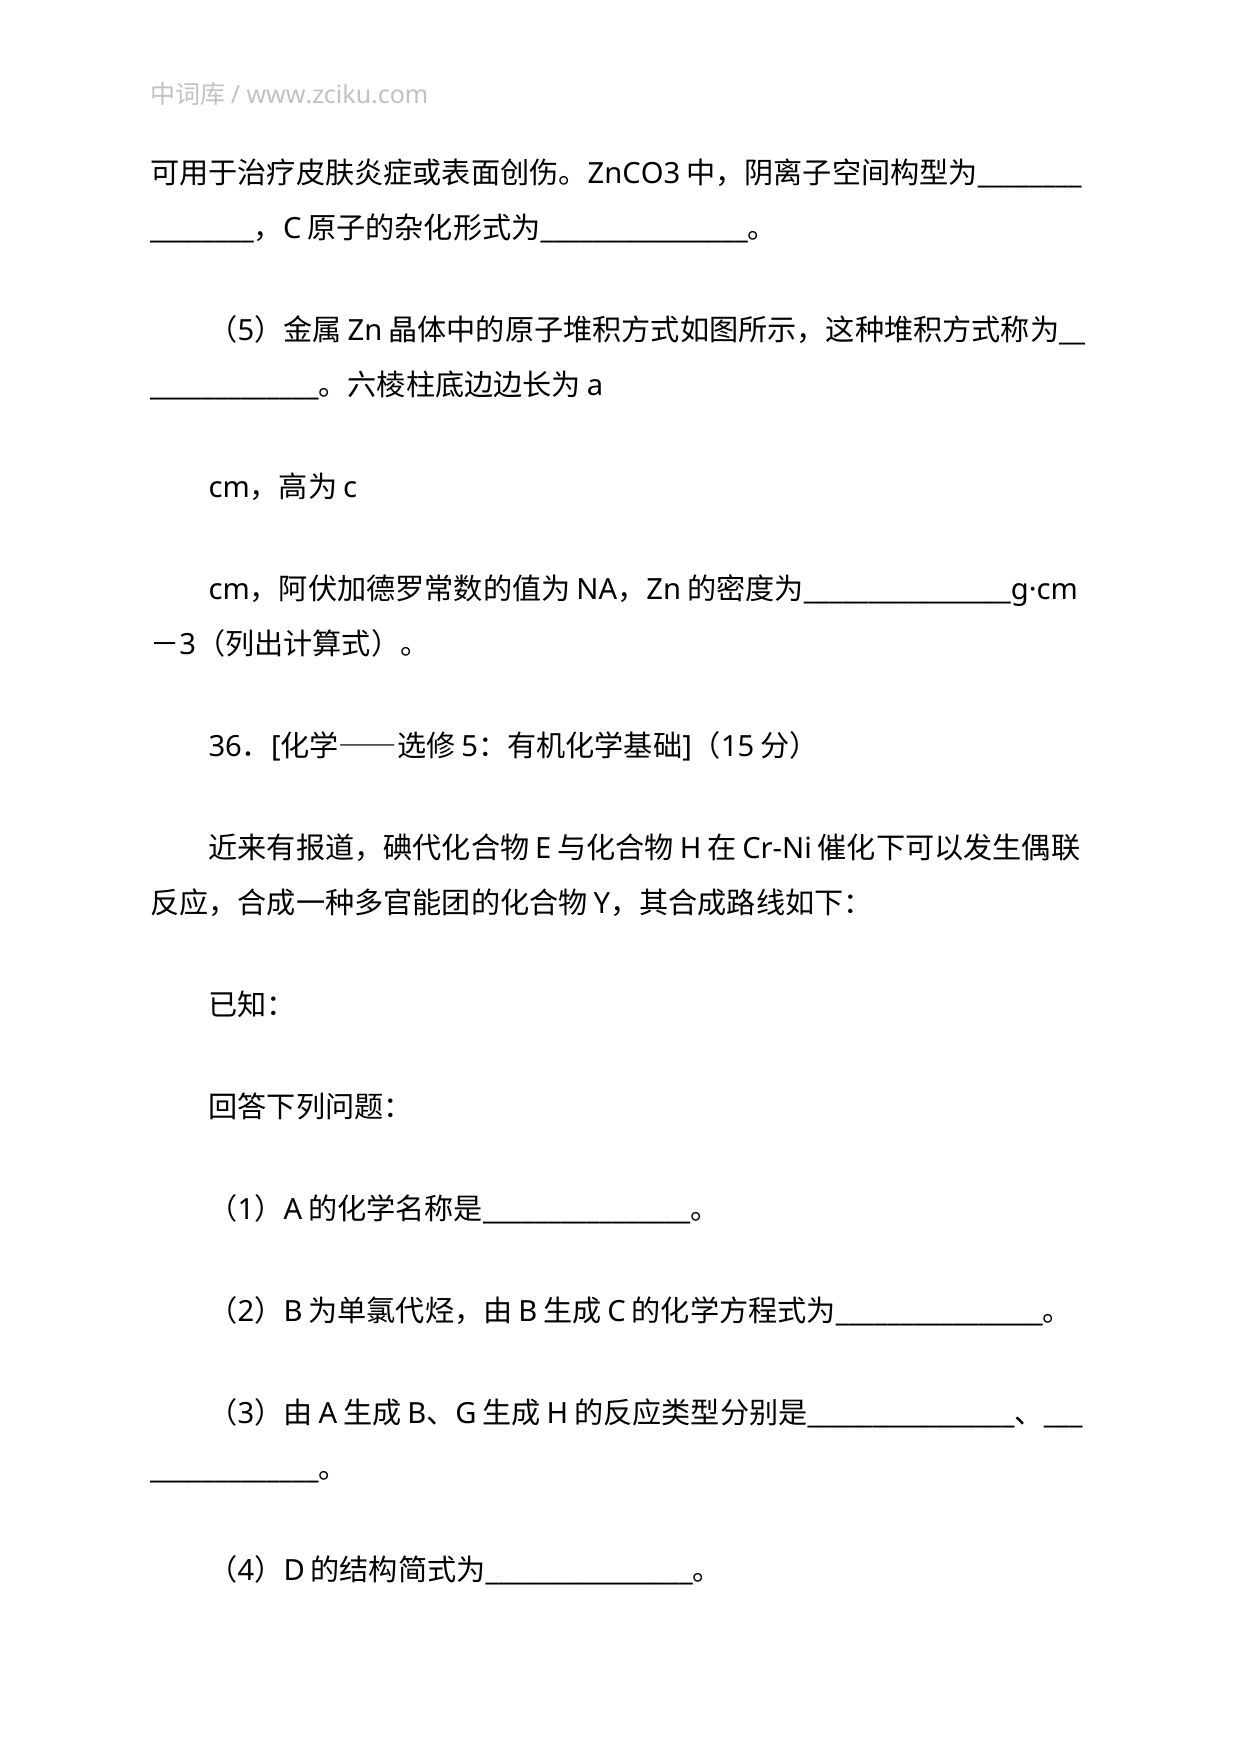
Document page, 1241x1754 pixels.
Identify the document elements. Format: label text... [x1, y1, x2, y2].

text 回答下列问题： [150, 1084, 1090, 1126]
text 已知： [150, 982, 1090, 1024]
text （2）B为单氯代烃，由B生成C的化学方程式为________________。 [150, 1287, 1090, 1330]
text cm，高为c [150, 464, 1090, 506]
text 近来有报道，碘代化合物E与化合物H在Cr-Ni催化下可以发生偶联反应，合成一种多官能团的化合物Y，其合成路线如下： [150, 825, 1090, 922]
text （3）由A生成B、G生成H的反应类型分别是________________、________________。 [150, 1389, 1090, 1487]
text 36．[化学——选修5：有机化学基础]（15分） [150, 723, 1090, 765]
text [150, 150, 1090, 247]
text （1）A的化学名称是________________。 [150, 1185, 1090, 1228]
text （4）D的结构简式为________________。 [150, 1546, 1090, 1589]
text （5）金属Zn晶体中的原子堆积方式如图所示，这种堆积方式称为_______________。六棱柱底边边长为a [150, 307, 1090, 404]
text cm，阿伏加德罗常数的值为NA，Zn的密度为________________g·cm－3（列出计算式）。 [150, 566, 1090, 663]
